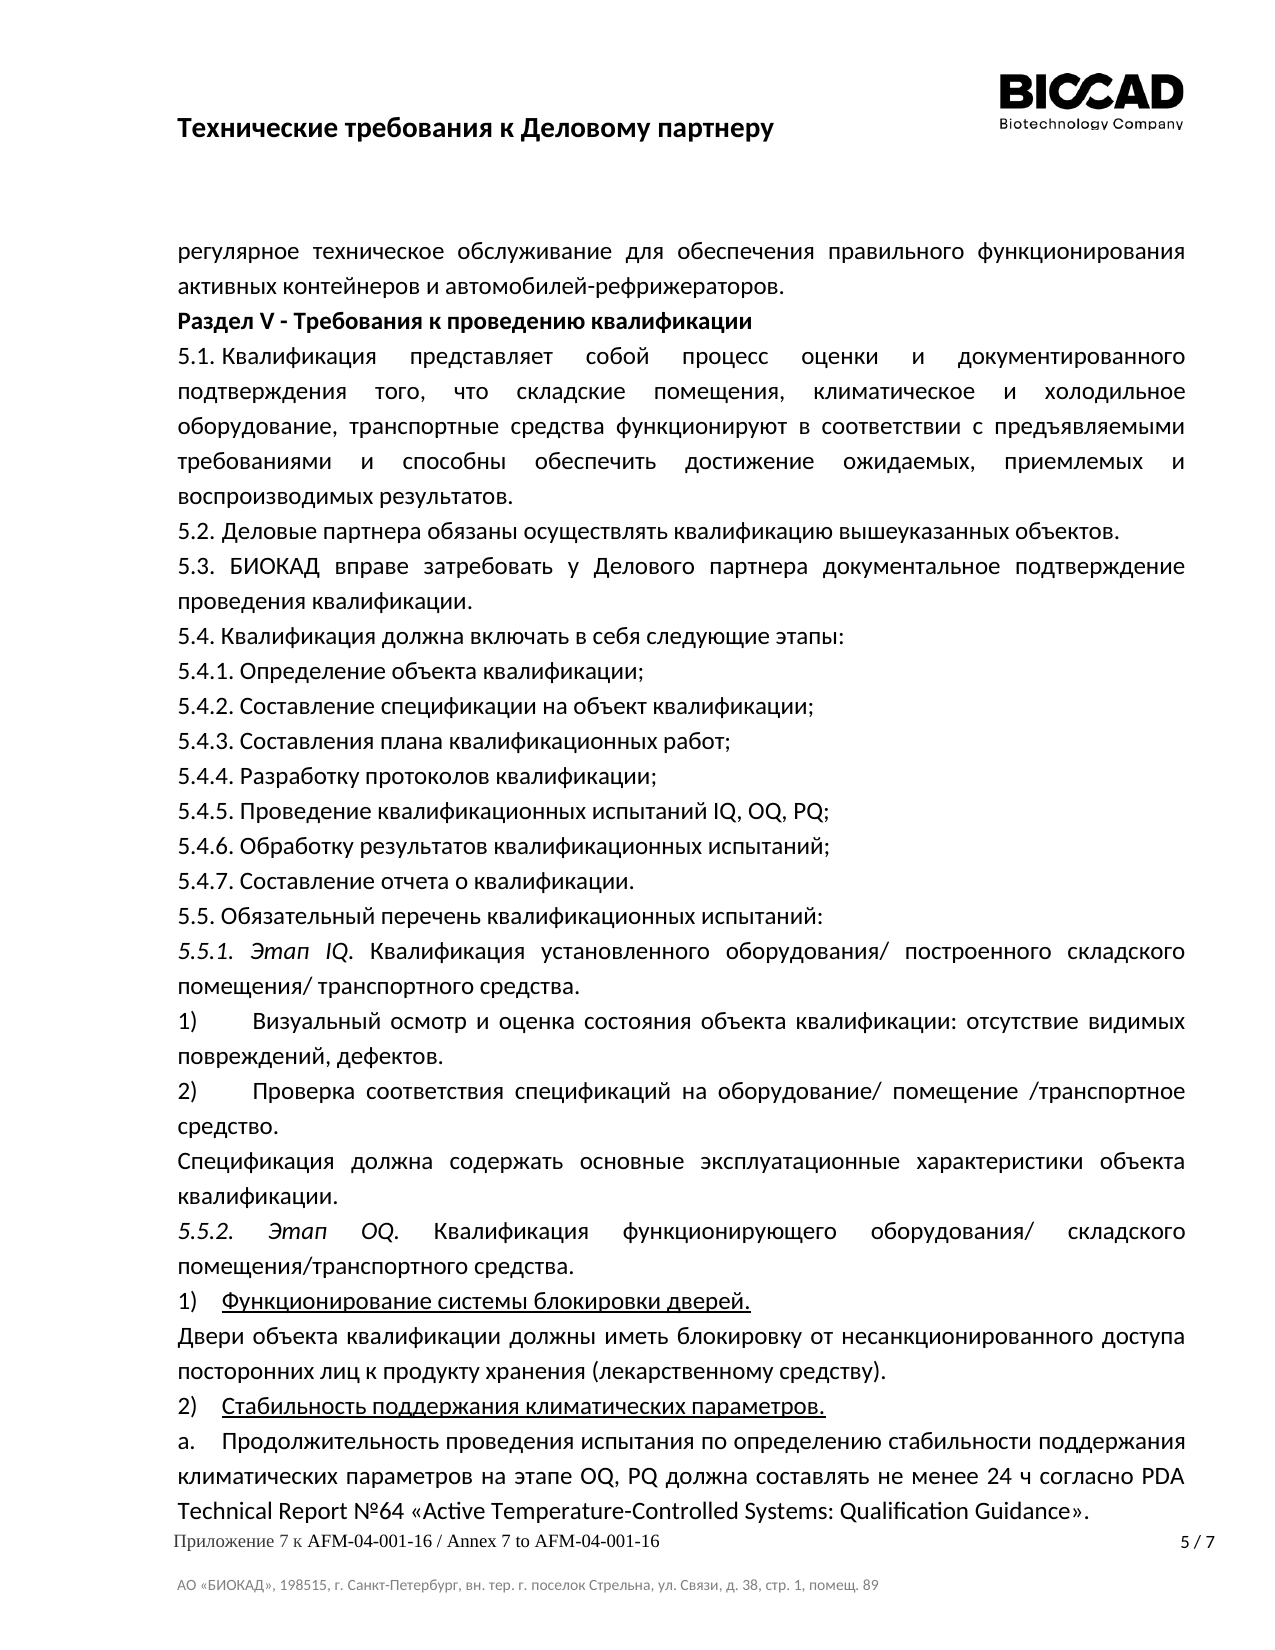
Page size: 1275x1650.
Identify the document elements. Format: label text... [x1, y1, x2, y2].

list Квалификация представляет собой процесс оценки и документированного подтверждения того, что складские помещения, климатическое и холодильное оборудование, транспортные средства функционируют в соответствии с предъявляемыми требованиями и способны обеспечить достижение ожидаемых, приемлемых и воспроизводимых результатов. [177, 340, 1186, 511]
list 5.4.7. Составление отчета о квалификации. [177, 865, 1186, 896]
list 5.4. Квалификация должна включать в себя следующие этапы: [177, 620, 1186, 651]
picture [1000, 73, 1184, 130]
list 5.4.4. Разработку протоколов квалификации; [177, 760, 1186, 791]
list Функционирование системы блокировки дверей. [177, 1285, 1186, 1316]
list Деловые партнера обязаны осуществлять квалификацию вышеуказанных объектов. [177, 515, 1186, 546]
list Визуальный осмотр и оценка состояния объекта квалификации: отсутствие видимых повреждений, дефектов. [177, 1005, 1186, 1071]
list 5.4.6. Обработку результатов квалификационных испытаний; [177, 830, 1186, 861]
text 5.5.1. Этап IQ. Квалификация установленного оборудования/ построенного складского помещения/ транспортного средства. [177, 935, 1186, 1001]
list Проверка соответствия спецификаций на оборудование/ помещение /транспортное средство. [177, 1075, 1186, 1141]
list Продолжительность проведения испытания по определению стабильности поддержания климатических параметров на этапе OQ, PQ должна составлять не менее 24 ч согласно PDA Technical Report №64 «Active Temperature-Controlled Systems: Qualification Guidance». [177, 1425, 1186, 1526]
list Спецификация должна содержать основные эксплуатационные характеристики объекта квалификации. [177, 1145, 1186, 1211]
list Стабильность поддержания климатических параметров. [177, 1390, 1186, 1421]
list Раздел V - Требования к проведению квалификации [177, 305, 1186, 336]
list Двери объекта квалификации должны иметь блокировку от несанкционированного доступа посторонних лиц к продукту хранения (лекарственному средству). [177, 1320, 1186, 1386]
list 5.4.5. Проведение квалификационных испытаний IQ, OQ, PQ; [177, 795, 1186, 826]
list 5.5. Обязательный перечень квалификационных испытаний: [177, 900, 1186, 931]
list 5.3. БИОКАД вправе затребовать у Делового партнера документальное подтверждение проведения квалификации. [177, 550, 1186, 616]
list 5.4.1. Определение объекта квалификации; [177, 655, 1186, 686]
text 5.5.2. Этап OQ. Квалификация функционирующего оборудования/ складского помещения/транспортного средства. [177, 1215, 1186, 1281]
list 5.4.2. Составление спецификации на объект квалификации; [177, 690, 1186, 721]
list 5.4.3. Составления плана квалификационных работ; [177, 725, 1186, 756]
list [177, 235, 1186, 301]
